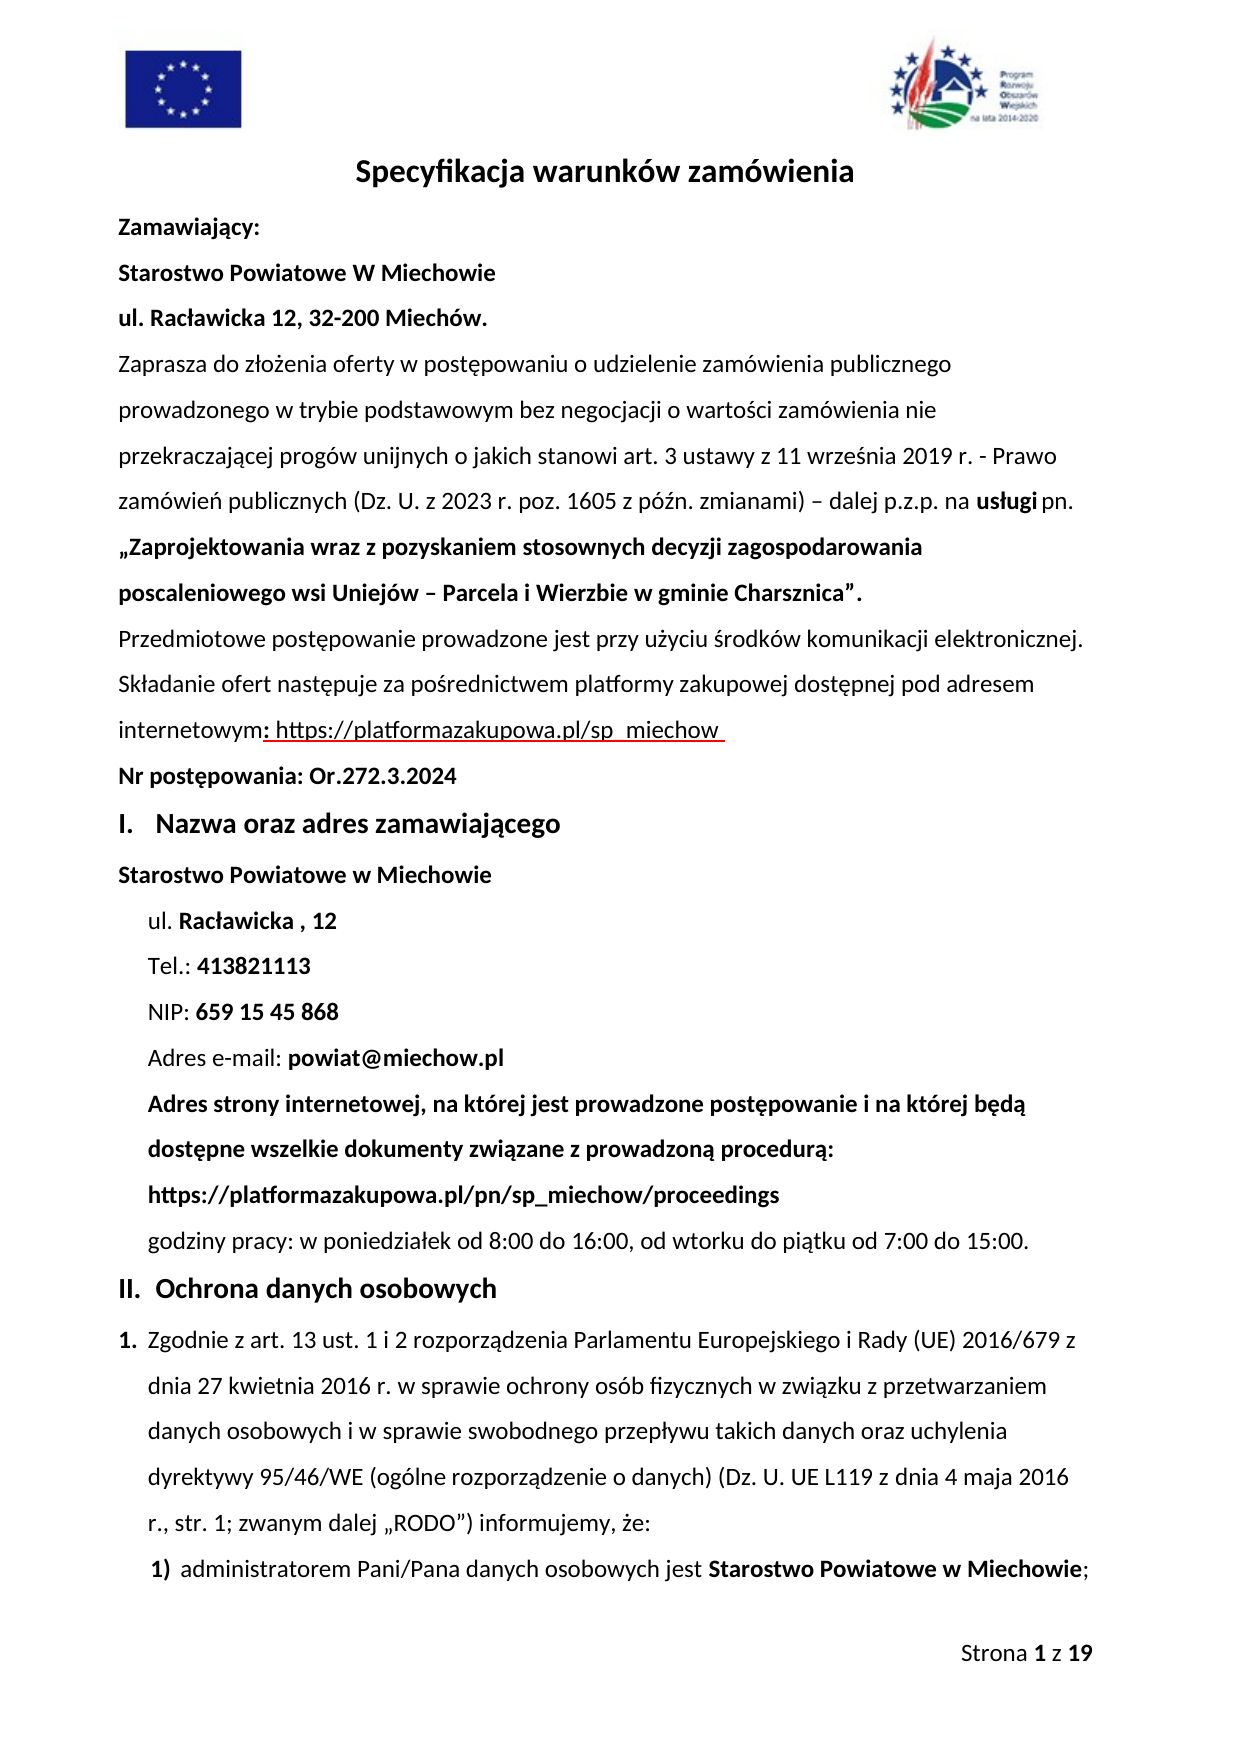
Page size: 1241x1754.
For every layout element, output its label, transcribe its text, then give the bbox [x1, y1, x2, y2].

text NIP: 659 15 45 868 [148, 996, 1092, 1027]
subtitle Ochrona danych osobowych [118, 1271, 1092, 1306]
text godziny pracy: w poniedziałek od 8:00 do 16:00, od wtorku do piątku od 7:00 do 15:00. [148, 1225, 1092, 1255]
picture [118, 29, 1047, 136]
text Zaprasza do złożenia oferty w postępowaniu o udzielenie zamówienia publicznego prowadzonego w trybie podstawowym bez negocjacji o wartości zamówienia nie przekraczającej progów unijnych o jakich stanowi art. 3 ustawy z 11 września 2019 r. - Prawo zamówień publicznych (Dz. U. z 2023 r. poz. 1605 z późn. zmianami) – dalej p.z.p. na usługi pn. „Zaprojektowania wraz z pozyskaniem stosownych decyzji zagospodarowania poscaleniowego wsi Uniejów – Parcela i Wierzbie w gminie Charsznica”. [118, 348, 1092, 607]
text Adres strony internetowej, na której jest prowadzone postępowanie i na której będą dostępne wszelkie dokumenty związane z prowadzoną procedurą: https://platformazakupowa.pl/pn/sp_miechow/proceedings [148, 1088, 1092, 1210]
text Starostwo Powiatowe W Miechowie [118, 257, 1092, 287]
text Przedmiotowe postępowanie prowadzone jest przy użyciu środków komunikacji elektronicznej. Składanie ofert następuje za pośrednictwem platformy zakupowej dostępnej pod adresem internetowym: https://platformazakupowa.pl/sp_miechow [118, 623, 1092, 745]
subtitle Specyfikacja warunków zamówienia [118, 150, 1092, 191]
list administratorem Pani/Pana danych osobowych jest Starostwo Powiatowe w Miechowie; [150, 1553, 1092, 1583]
text Nr postępowania: Or.272.3.2024 [118, 760, 1092, 790]
text Zamawiający: [118, 211, 1092, 242]
text Starostwo Powiatowe w Miechowie [118, 859, 1092, 889]
text Adres e-mail: powiat@miechow.pl [148, 1042, 1092, 1072]
text ul. Racławicka , 12 [148, 905, 1092, 935]
text Tel.: 413821113 [148, 951, 1092, 981]
list Zgodnie z art. 13 ust. 1 i 2 rozporządzenia Parlamentu Europejskiego i Rady (UE) 2016/679 z dnia 27 kwietnia 2016 r. w sprawie ochrony osób fizycznych w związku z przetwarzaniem danych osobowych i w sprawie swobodnego przepływu takich danych oraz uchylenia dyrektywy 95/46/WE (ogólne rozporządzenie o danych) (Dz. U. UE L119 z dnia 4 maja 2016 r., str. 1; zwanym dalej „RODO”) informujemy, że: [118, 1324, 1092, 1537]
title ul. Racławicka 12, 32-200 Miechów. [118, 303, 1092, 333]
subtitle Nazwa oraz adres zamawiającego [118, 806, 1092, 841]
